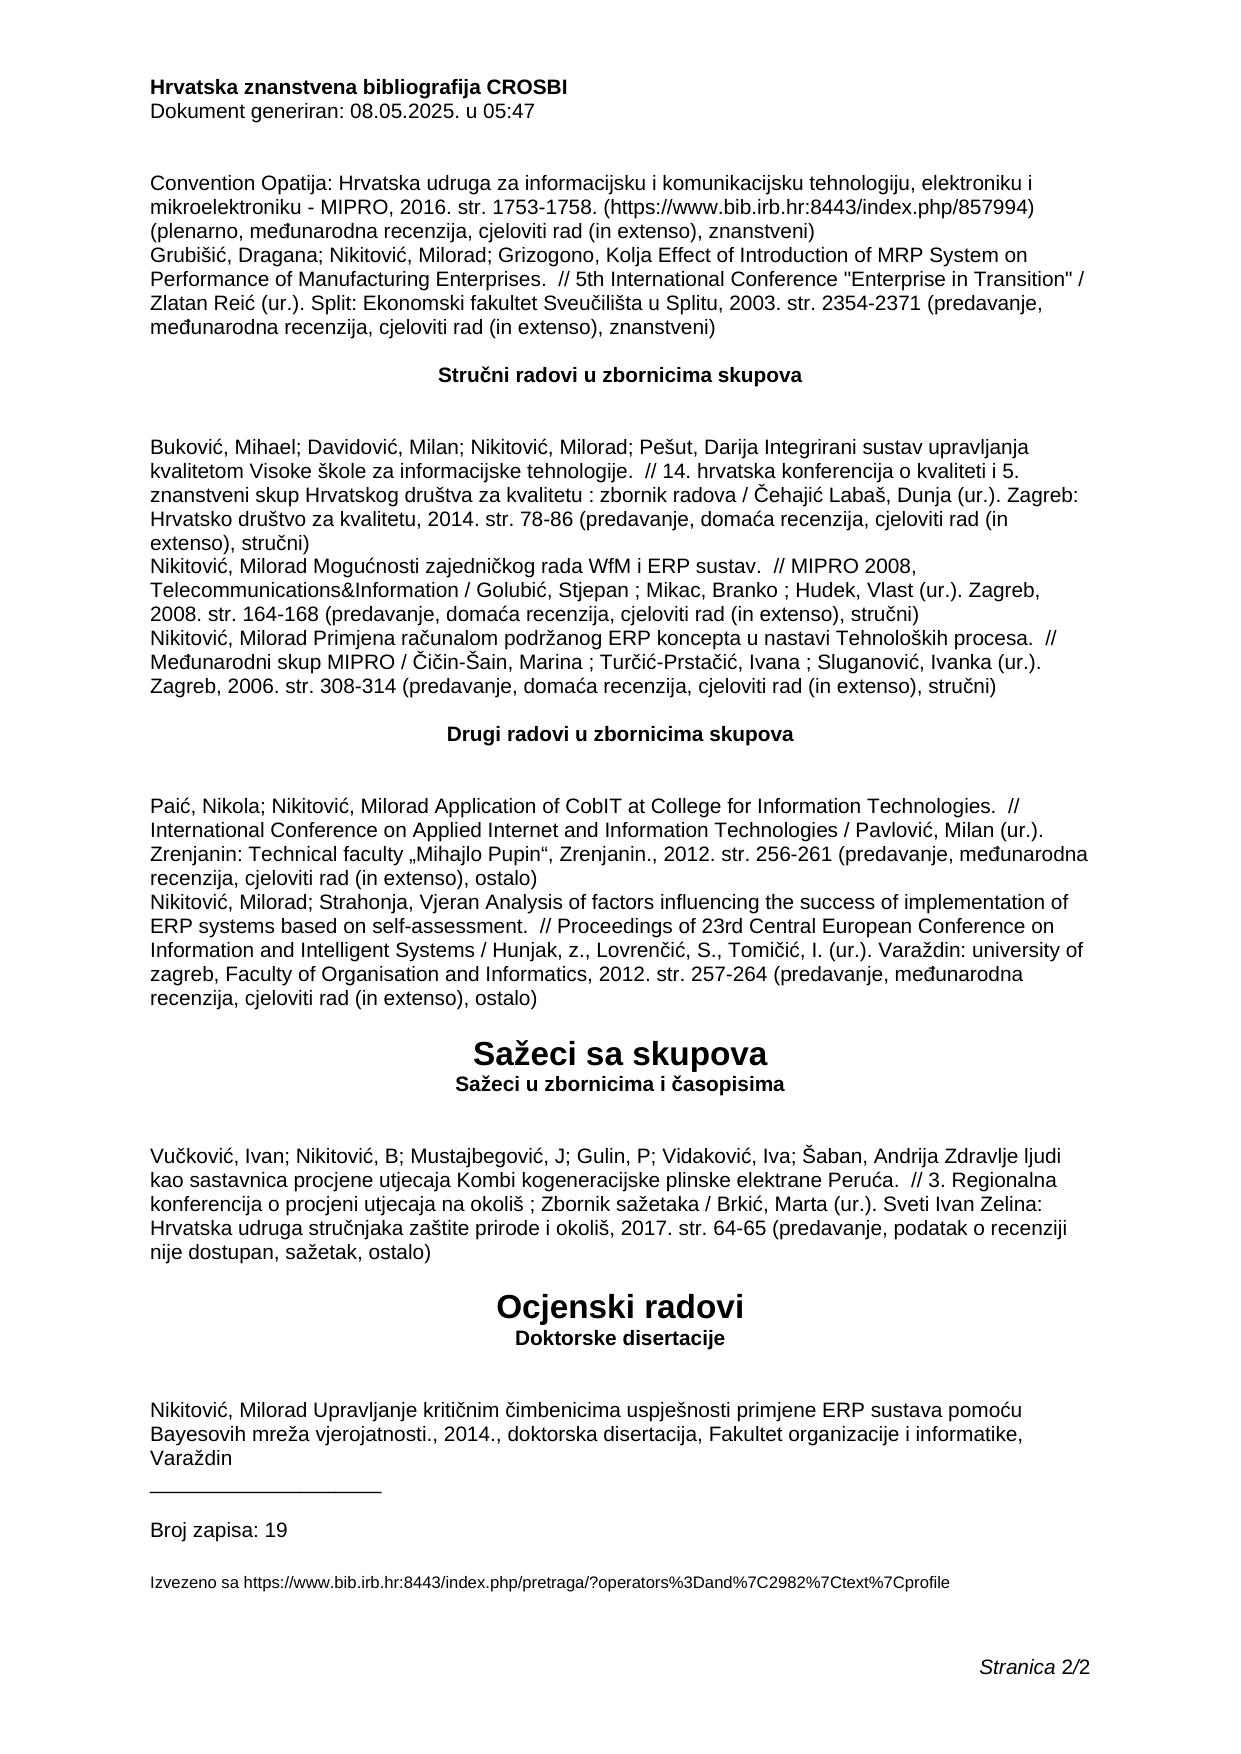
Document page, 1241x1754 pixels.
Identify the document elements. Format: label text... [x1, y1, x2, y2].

text Grubišić, Dragana; Nikitović, Milorad; Grizogono, Kolja [150, 243, 1090, 339]
text Izvezeno sa https://www.bib.irb.hr:8443/index.php/pretraga/?operators%3Dand%7C2982%7Ctext%7Cprofile [150, 1573, 1090, 1592]
subtitle Ocjenski radovi [150, 1288, 1090, 1326]
text Nikitović, Milorad [150, 1398, 1090, 1470]
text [150, 171, 1090, 243]
text Nikitović, Milorad [150, 554, 1090, 626]
subtitle Sažeci sa skupova [150, 1033, 1090, 1072]
text Nikitović, Milorad [150, 626, 1090, 698]
subtitle Sažeci u zbornicima i časopisima [150, 1072, 1090, 1096]
text ____________________ [150, 1470, 1090, 1494]
text Paić, Nikola; Nikitović, Milorad [150, 794, 1090, 890]
subtitle Drugi radovi u zbornicima skupova [150, 722, 1090, 746]
text Nikitović, Milorad; Strahonja, Vjeran [150, 890, 1090, 1009]
subtitle Stručni radovi u zbornicima skupova [150, 363, 1090, 387]
text Vučković, Ivan; Nikitović, B; Mustajbegović, J; Gulin, P; Vidaković, Iva; Šaban, Andrija [150, 1144, 1090, 1264]
text Broj zapisa: 19 [150, 1518, 1090, 1542]
subtitle Doktorske disertacije [150, 1326, 1090, 1350]
text Buković, Mihael; Davidović, Milan; Nikitović, Milorad; Pešut, Darija [150, 434, 1090, 554]
